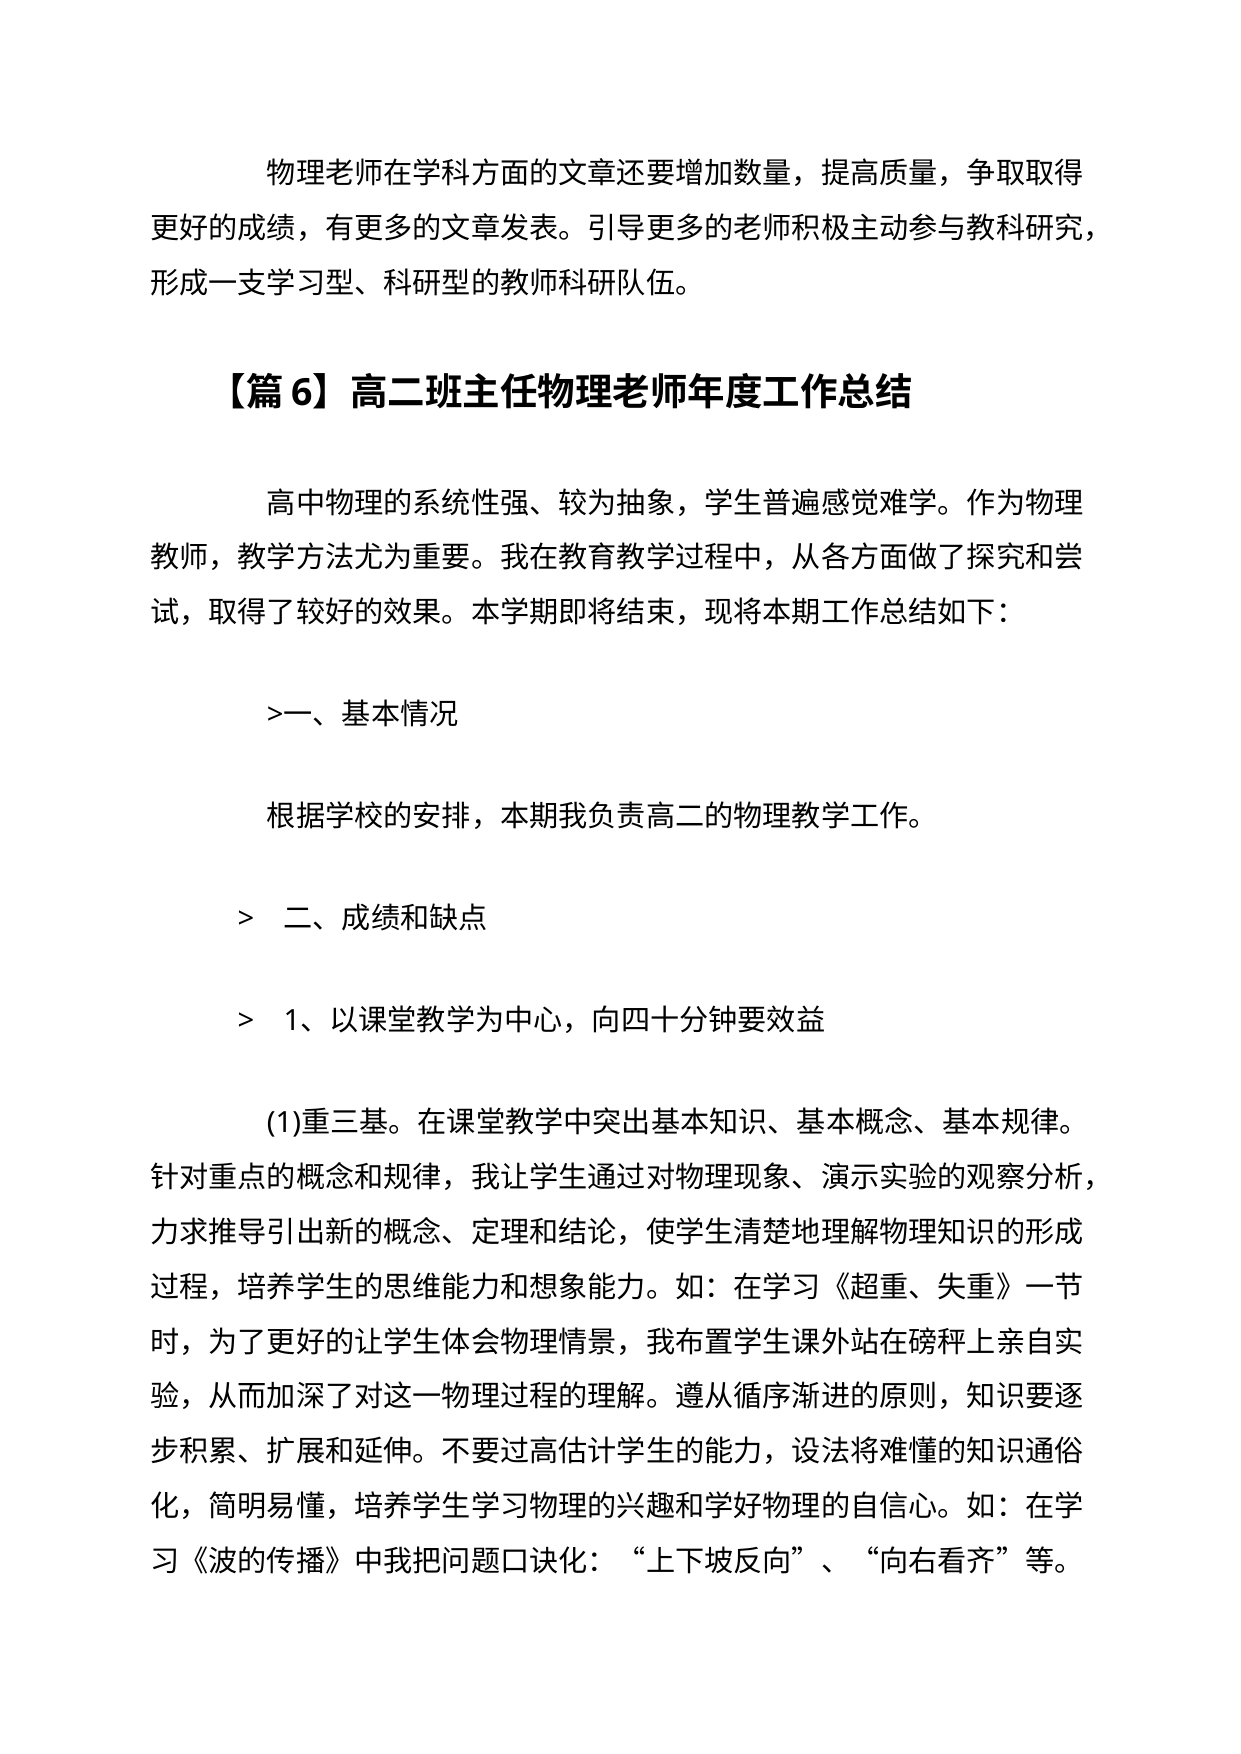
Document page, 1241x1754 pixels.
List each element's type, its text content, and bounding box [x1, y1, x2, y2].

text (1)重三基。在课堂教学中突出基本知识、基本概念、基本规律。针对重点的概念和规律，我让学生通过对物理现象、演示实验的观察分析，力求推导引出新的概念、定理和结论，使学生清楚地理解物理知识的形成过程，培养学生的思维能力和想象能力。如：在学习《超重、失重》一节时，为了更好的让学生体会物理情景，我布置学生课外站在磅秤上亲自实验，从而加深了对这一物理过程的理解。遵从循序渐进的原则，知识要逐步积累、扩展和延伸。不要过高估计学生的能力，设法将难懂的知识通俗化，简明易懂，培养学生学习物理的兴趣和学好物理的自信心。如：在学习《波的传播》中我把问题口诀化：“上下坡反向”、“向右看齐”等。 [150, 1098, 1090, 1580]
text 根据学校的安排，本期我负责高二的物理教学工作。 [150, 793, 1090, 835]
text 【篇6】高二班主任物理老师年度工作总结 [150, 362, 1090, 416]
text > 1、以课堂教学为中心，向四十分钟要效益 [150, 996, 1090, 1039]
text 高中物理的系统性强、较为抽象，学生普遍感觉难学。作为物理教师，教学方法尤为重要。我在教育教学过程中，从各方面做了探究和尝试，取得了较好的效果。本学期即将结束，现将本期工作总结如下： [150, 479, 1090, 631]
text >一、基本情况 [150, 691, 1090, 733]
text > 二、成绩和缺点 [150, 894, 1090, 937]
text 物理老师在学科方面的文章还要增加数量，提高质量，争取取得更好的成绩，有更多的文章发表。引导更多的老师积极主动参与教科研究，形成一支学习型、科研型的教师科研队伍。 [150, 150, 1090, 302]
